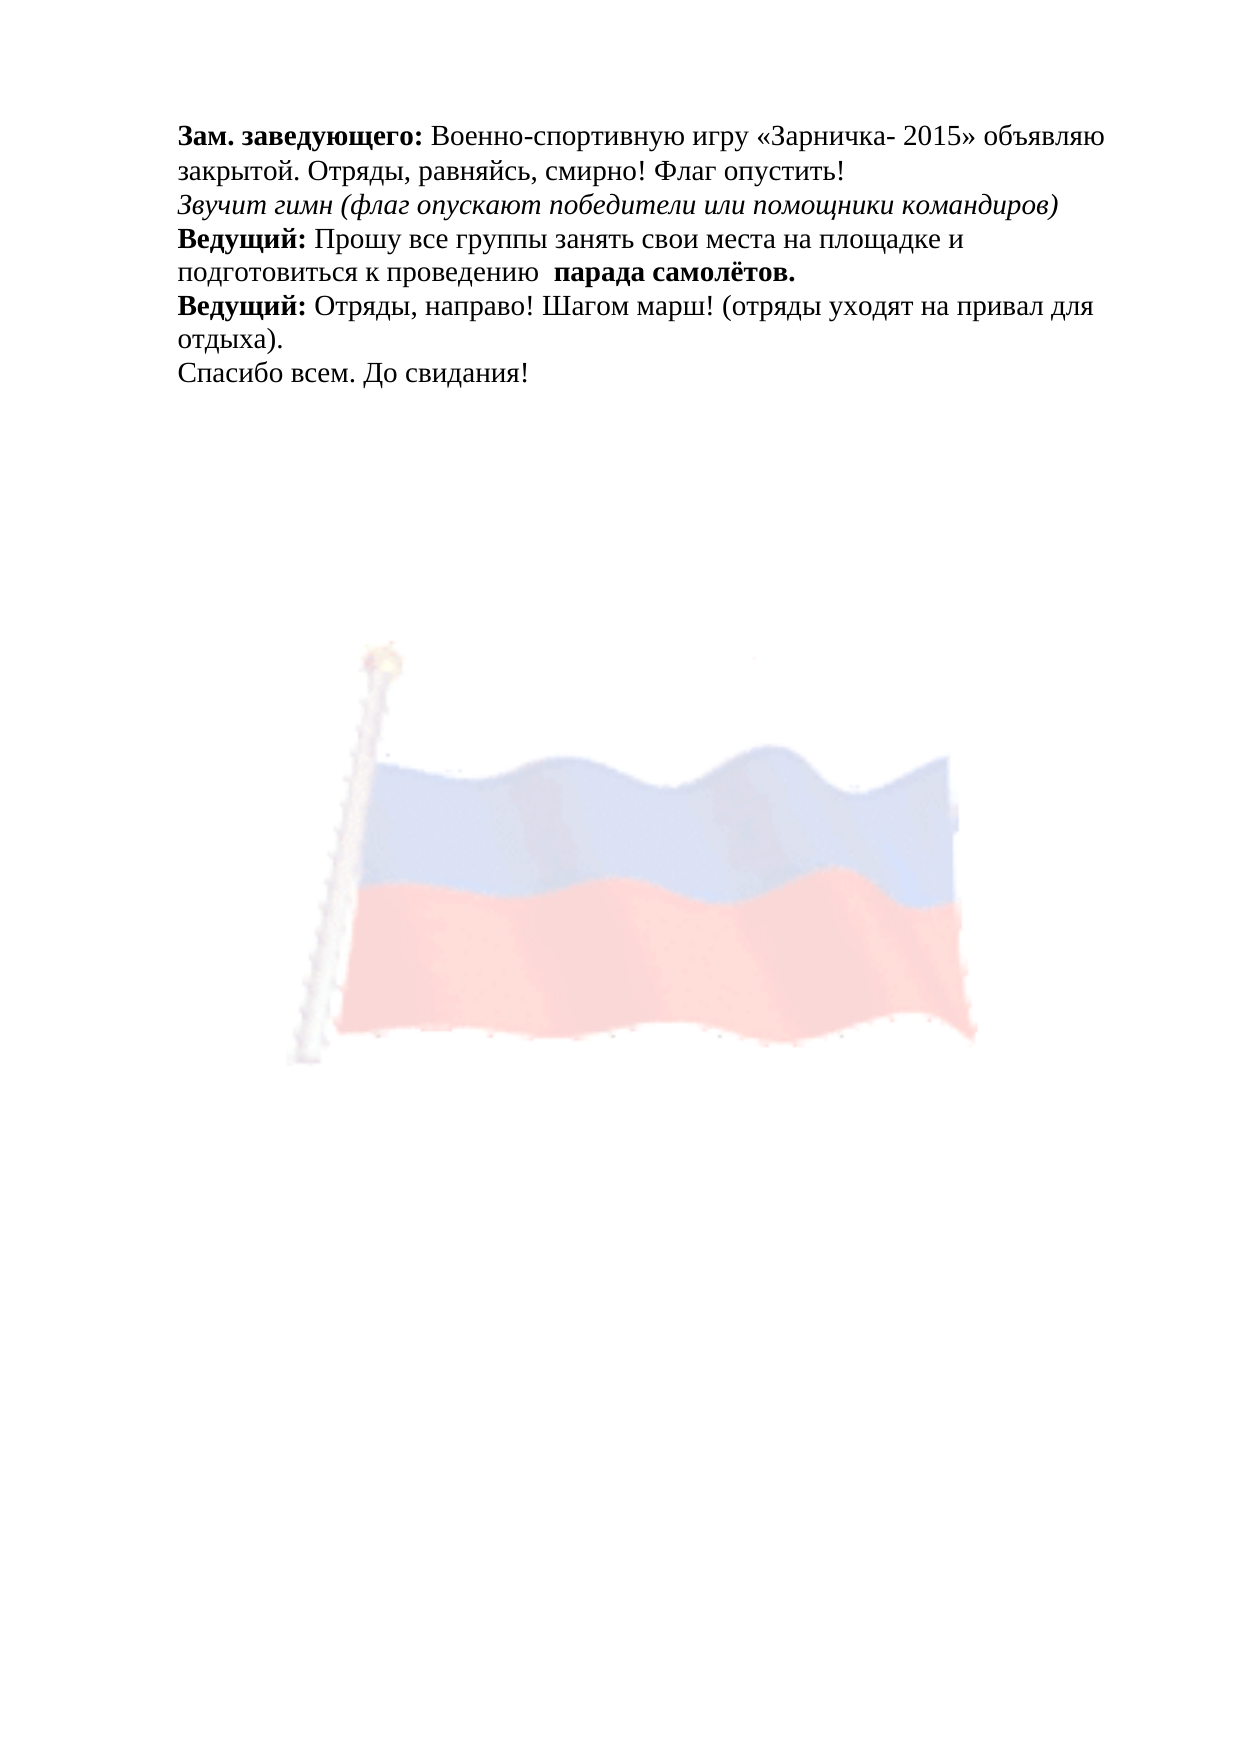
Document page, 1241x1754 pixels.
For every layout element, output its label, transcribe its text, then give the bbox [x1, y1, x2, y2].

text Ведущий: Отряды, направо! Шагом марш! (отряды уходят на привал для отдыха). [177, 288, 1152, 355]
text Спасибо всем. До свидания! [177, 355, 1152, 388]
text Зам. заведующего: Военно-спортивную игру «Зарничка- 2015» объявляю закрытой. Отряды, равняйсь, смирно! Флаг опустить! [177, 118, 1152, 187]
text Ведущий: Прошу все группы занять свои места на площадке и подготовиться к проведению парада самолётов. [177, 221, 1152, 288]
text Звучит гимн (флаг опускают победители или помощники командиров) [177, 187, 1152, 221]
